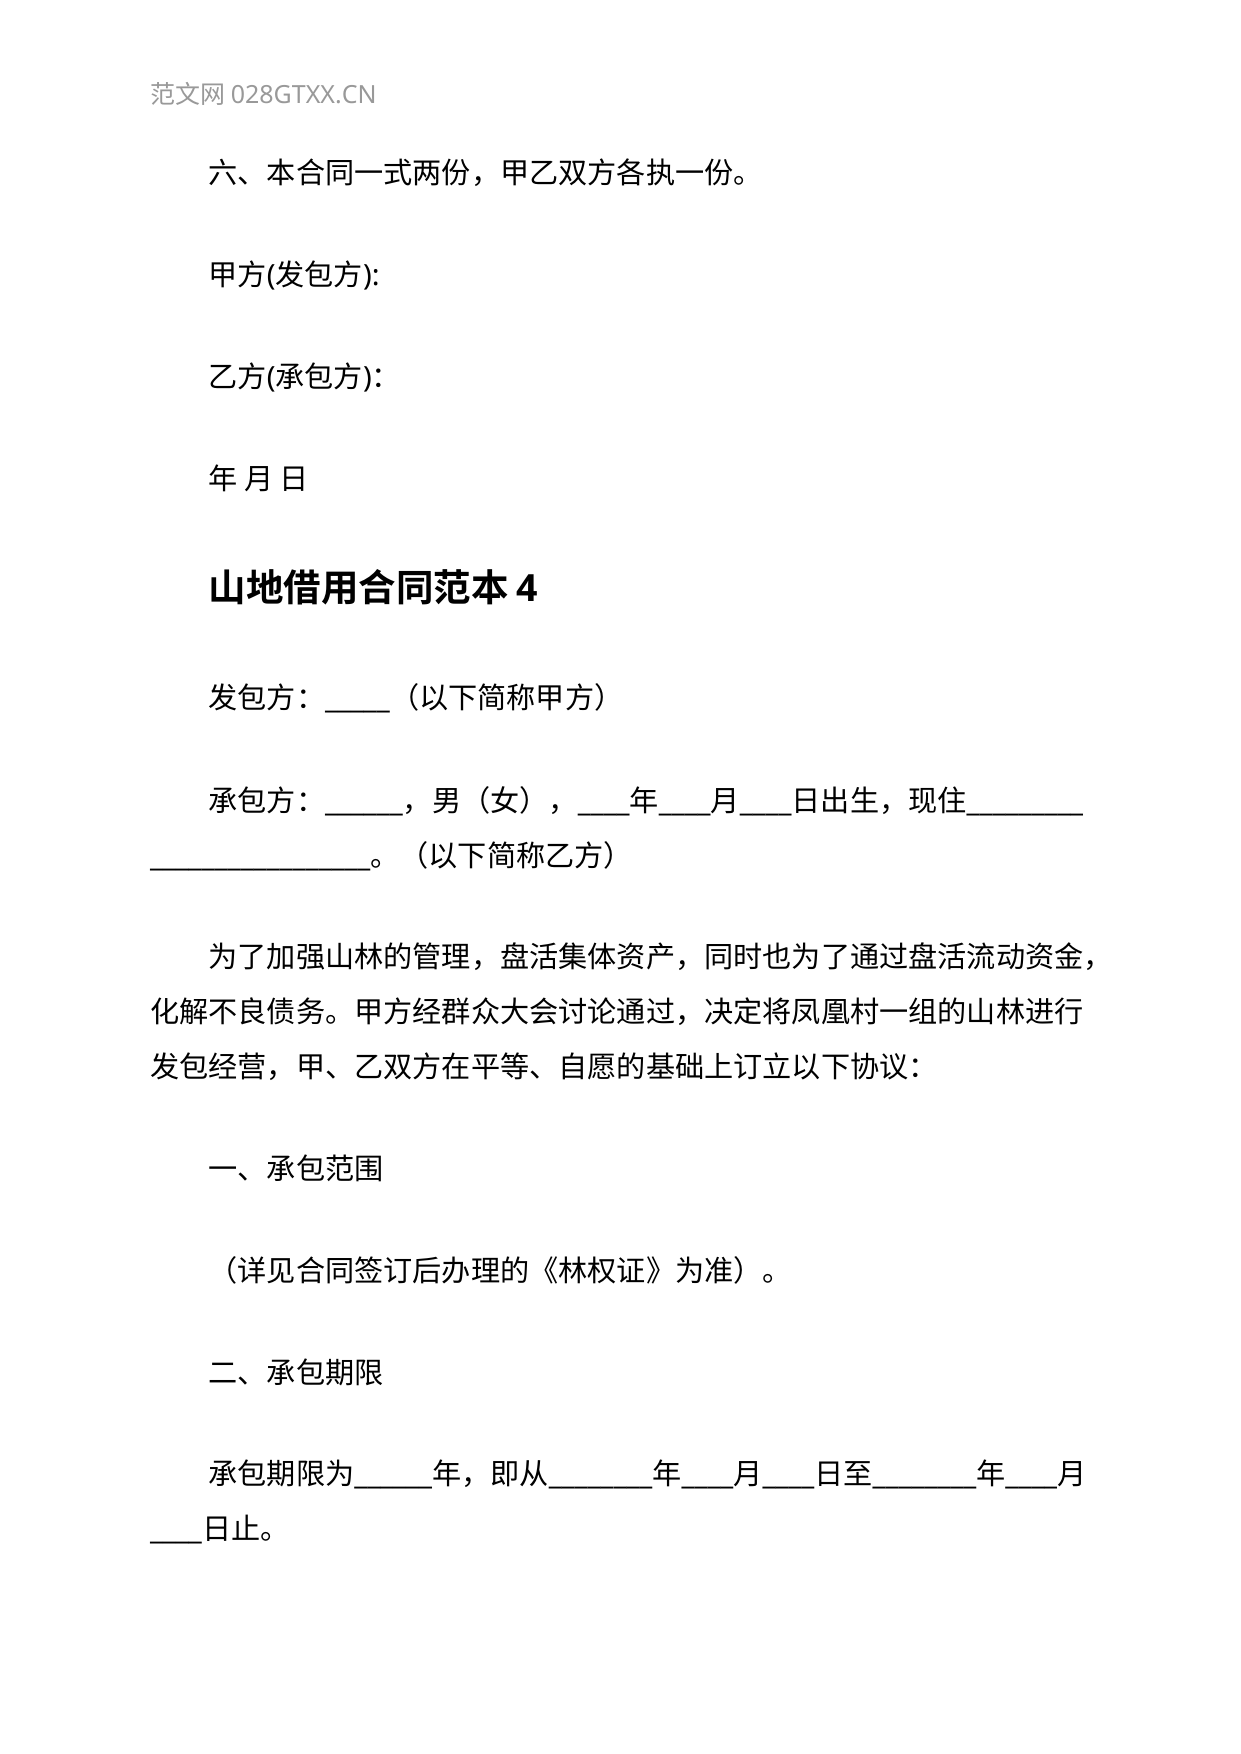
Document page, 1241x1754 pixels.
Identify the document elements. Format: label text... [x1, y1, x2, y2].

text 为了加强山林的管理，盘活集体资产，同时也为了通过盘活流动资金，化解不良债务。甲方经群众大会讨论通过，决定将凤凰村一组的山林进行发包经营，甲、乙双方在平等、自愿的基础上订立以下协议： [150, 934, 1090, 1086]
text 承包期限为______年，即从________年____月____日至________年____月____日止。 [150, 1451, 1090, 1548]
text 六、本合同一式两份，甲乙双方各执一份。 [150, 150, 1090, 192]
text 发包方：_____（以下简称甲方） [150, 675, 1090, 717]
text （详见合同签订后办理的《林权证》为准）。 [150, 1247, 1090, 1290]
text 年 月 日 [150, 456, 1090, 498]
text 甲方(发包方): [150, 252, 1090, 294]
text 二、承包期限 [150, 1349, 1090, 1391]
text 山地借用合同范本4 [150, 557, 1090, 612]
text 乙方(承包方)： [150, 354, 1090, 396]
text 一、承包范围 [150, 1146, 1090, 1188]
text 承包方：______，男（女），____年____月____日出生，现住__________________________。（以下简称乙方） [150, 777, 1090, 874]
